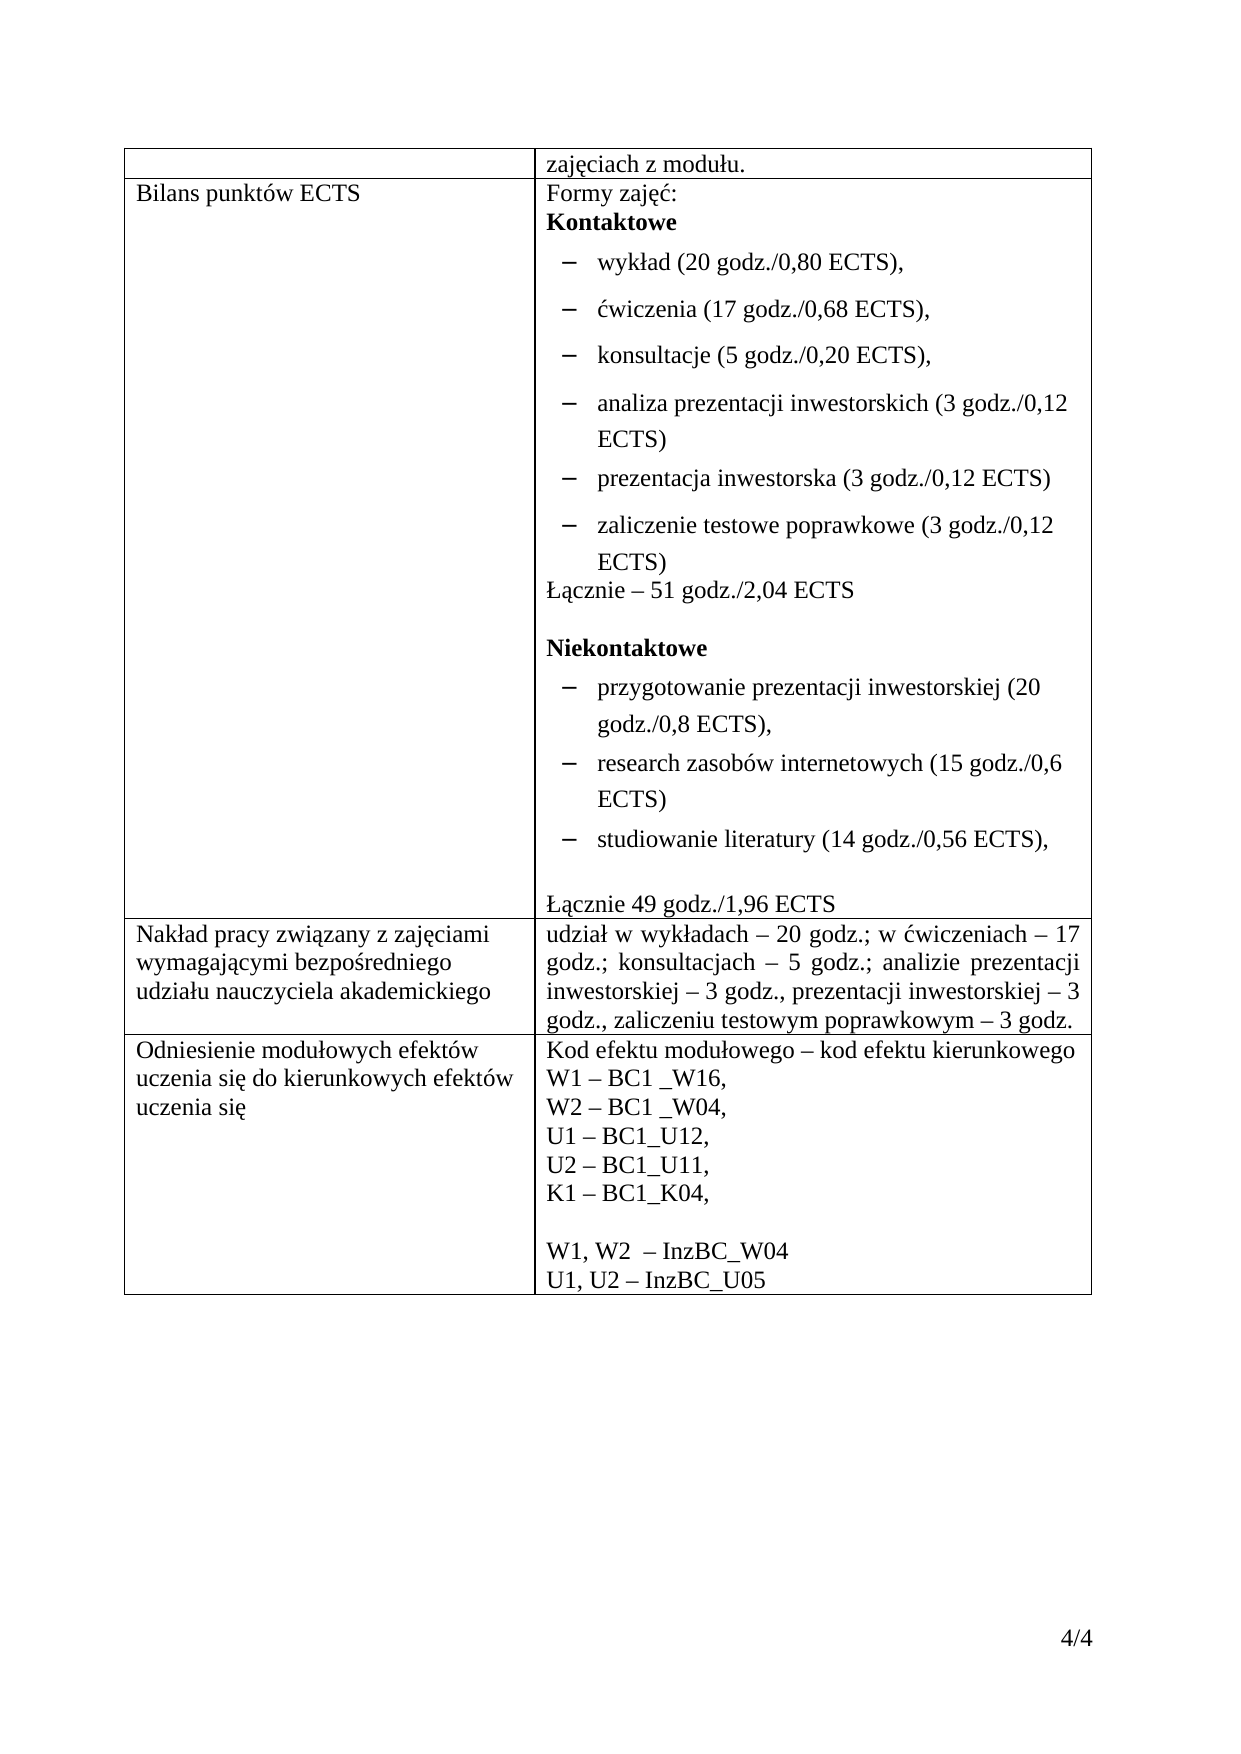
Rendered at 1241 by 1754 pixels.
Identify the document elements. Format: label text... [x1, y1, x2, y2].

table_cell udział w wykładach – 20 godz.; w ćwiczeniach – 17 godz.; konsultacjach – 5 godz.; analizie prezentacji inwestorskiej – 3 godz., prezentacji inwestorskiej – 3 godz., zaliczeniu testowym poprawkowym – 3 godz. [536, 919, 1091, 1034]
table_cell Bilans punktów ECTS [125, 179, 534, 918]
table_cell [536, 149, 1091, 177]
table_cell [125, 149, 534, 177]
table_cell Formy zajęć: Kontaktowe wykład (20 godz./0,80 ECTS), ćwiczenia (17 godz./0,68 ECTS), konsultacje (5 godz./0,20 ECTS), analiza prezentacji inwestorskich (3 godz./0,12 ECTS) prezentacja inwestorska (3 godz./0,12 ECTS) zaliczenie testowe poprawkowe (3 godz./0,12 ECTS) Łącznie – 51 godz./2,04 ECTS Niekontaktowe przygotowanie prezentacji inwestorskiej (20 godz./0,8 ECTS), research zasobów internetowych (15 godz./0,6 ECTS) studiowanie literatury (14 godz./0,56 ECTS), Łącznie 49 godz./1,96 ECTS [536, 179, 1091, 918]
table_cell Kod efektu modułowego – kod efektu kierunkowego W1 – BC1 _W16, W2 – BC1 _W04, U1 – BC1_U12, U2 – BC1_U11, K1 – BC1_K04, W1, W2 – InzBC_W04 U1, U2 – InzBC_U05 [536, 1035, 1091, 1293]
table_cell Nakład pracy związany z zajęciami wymagającymi bezpośredniego udziału nauczyciela akademickiego [125, 919, 534, 1034]
table_cell Odniesienie modułowych efektów uczenia się do kierunkowych efektów uczenia się [125, 1035, 534, 1293]
